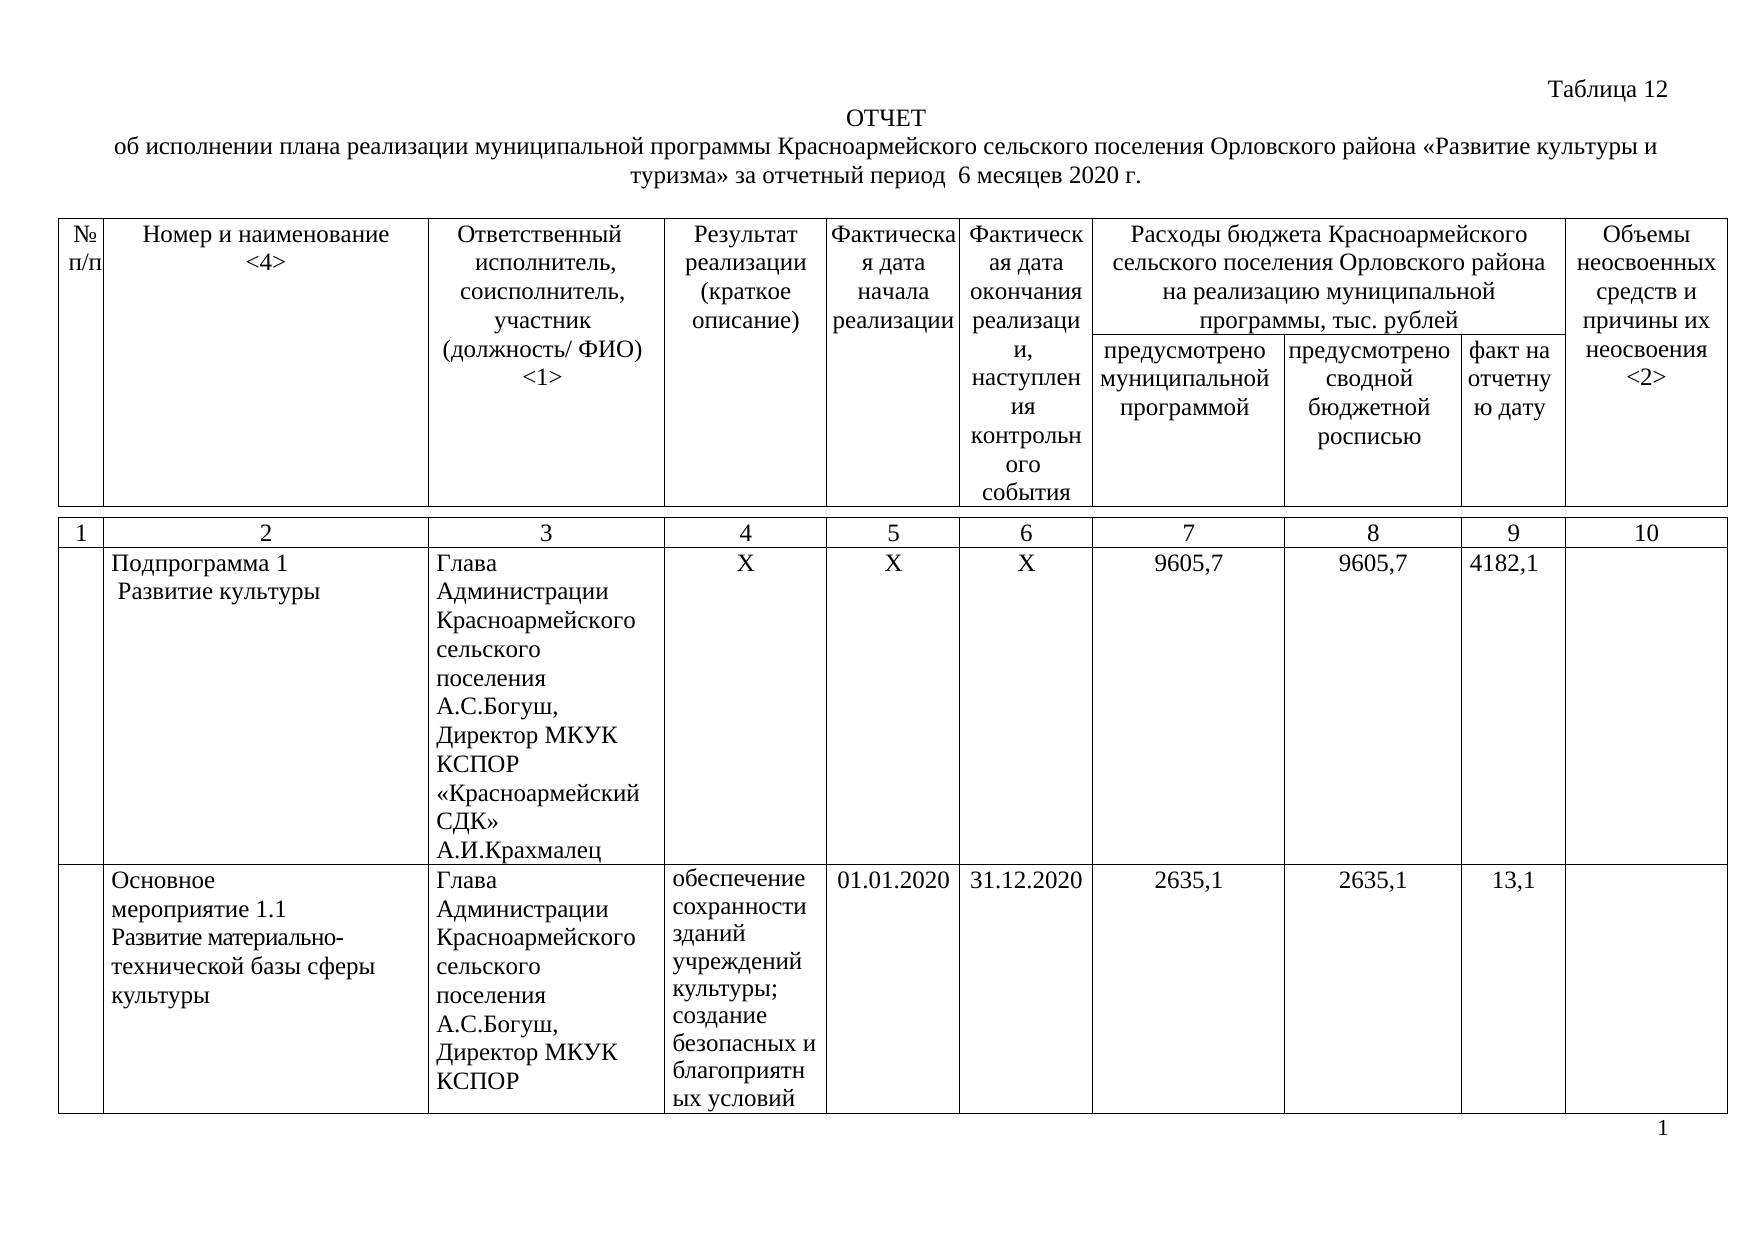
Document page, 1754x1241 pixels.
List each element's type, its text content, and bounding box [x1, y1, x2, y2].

table_header № п/п [59, 219, 103, 506]
table_header 4 [665, 518, 826, 547]
table_header 3 [429, 518, 664, 547]
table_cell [104, 865, 428, 1113]
table_header 10 [1566, 518, 1727, 547]
table_cell [59, 548, 103, 864]
table_cell X [827, 548, 959, 864]
table_cell [1566, 865, 1727, 1113]
table_header Фактическая дата начала реализации [827, 219, 959, 506]
table_cell X [960, 548, 1092, 864]
table_cell [1566, 548, 1727, 864]
table_cell предусмотрено муниципальной программой [1093, 335, 1284, 506]
table_header Номер и наименование <4> [104, 219, 428, 506]
table_cell 9605,7 [1285, 548, 1461, 864]
table_cell 4182,1 [1462, 548, 1565, 864]
text ОТЧЕТ [103, 103, 1668, 131]
table_cell Подпрограмма 1 Развитие культуры [104, 548, 428, 864]
table_cell X [665, 548, 826, 864]
table_cell [59, 865, 103, 1113]
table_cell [665, 865, 826, 1113]
table_header Результат реализации (краткое описание) [665, 219, 826, 506]
text об исполнении плана реализации муниципальной программы Красноармейского сельского поселения Орловского района «Развитие культуры и туризма» за отчетный период 6 месяцев 2020 г. [103, 131, 1668, 189]
table_header 8 [1285, 518, 1461, 547]
table_cell 2635,1 [1093, 865, 1284, 1113]
text Таблица 12 [103, 74, 1668, 103]
table_header 2 [104, 518, 428, 547]
table_header 9 [1462, 518, 1565, 547]
table_cell 13,1 [1462, 865, 1565, 1113]
table_cell 31.12.2020 [960, 865, 1092, 1113]
table_header 5 [827, 518, 959, 547]
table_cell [429, 865, 664, 1113]
table_cell факт на отчетную дату [1462, 335, 1565, 506]
table_cell 2635,1 [1285, 865, 1461, 1113]
table_header 6 [960, 518, 1092, 547]
table_cell 9605,7 [1093, 548, 1284, 864]
table_header 7 [1093, 518, 1284, 547]
table_header Объемы неосвоенных средств и причины их неосвоения <2> [1566, 219, 1727, 506]
table_header 1 [59, 518, 103, 547]
table_cell Глава Администрации Красноармейского сельского поселения А.С.Богуш, Директор МКУК КСПОР «Красноармейский СДК» А.И.Крахмалец [429, 548, 664, 864]
table_cell предусмотрено сводной бюджетной росписью [1285, 335, 1461, 506]
table_header Ответственный исполнитель, соисполнитель, участник (должность/ ФИО) <1> [429, 219, 664, 506]
table_header Фактическая дата окончания реализации, наступления контрольного события [960, 219, 1092, 506]
table_cell 01.01.2020 [827, 865, 959, 1113]
table_header Расходы бюджета Красноармейского сельского поселения Орловского района на реализацию муниципальной программы, тыс. рублей [1093, 219, 1565, 334]
